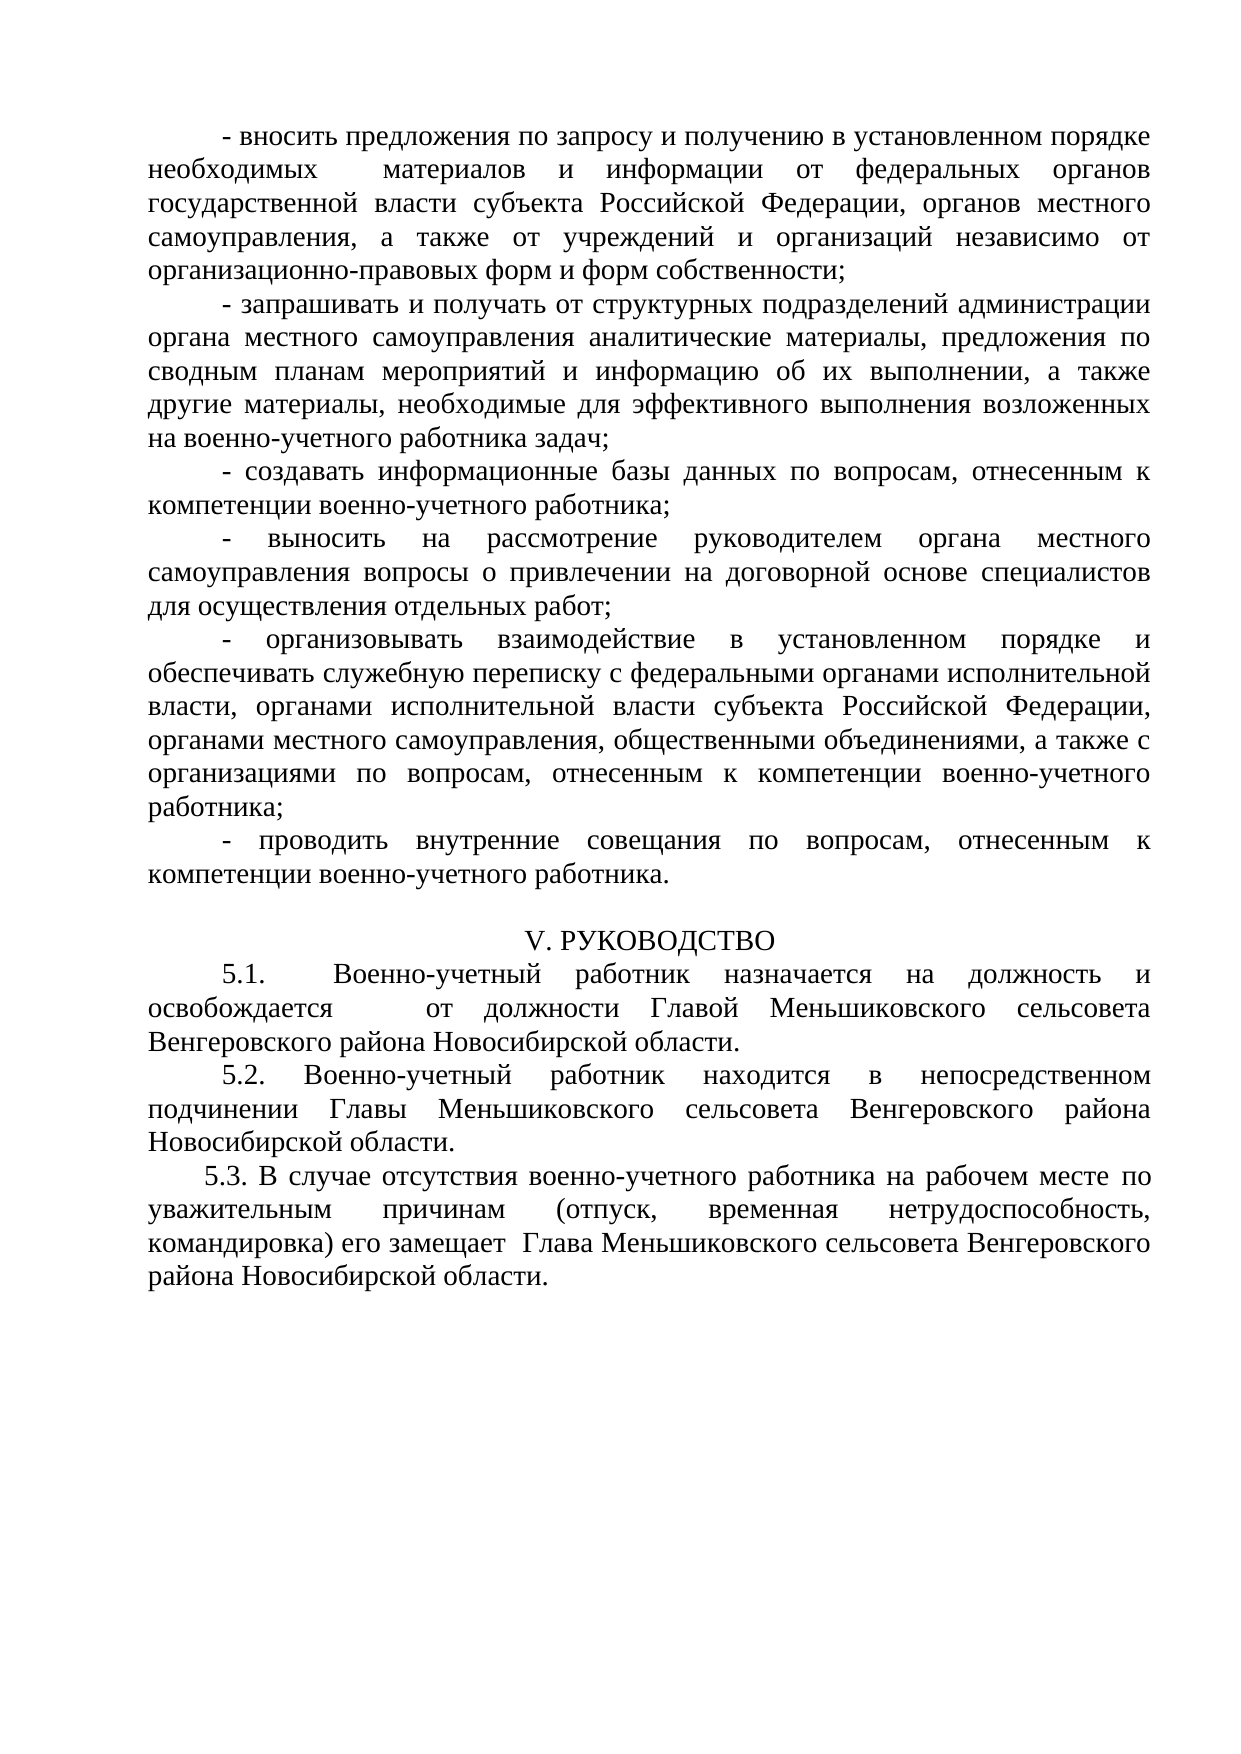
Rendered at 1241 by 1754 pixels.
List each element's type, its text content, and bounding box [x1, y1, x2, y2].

text - создавать информационные базы данных по вопросам, отнесенным к компетенции военно-учетного работника; [148, 453, 1152, 521]
text 5.1. Военно-учетный работник назначается на должность и освобождается от должности Главой Меньшиковского сельсовета Венгеровского района Новосибирской области. [148, 957, 1152, 1057]
text - проводить внутренние совещания по вопросам, отнесенным к компетенции военно-учетного работника. [148, 822, 1152, 889]
text - вносить предложения по запросу и получению в установленном порядке необходимых материалов и информации от федеральных органов государственной власти субъекта Российской Федерации, органов местного самоуправления, а также от учреждений и организаций независимо от организационно-правовых форм и форм собственности; [148, 118, 1152, 286]
text 5.3. В случае отсутствия военно-учетного работника на рабочем месте по уважительным причинам (отпуск, временная нетрудоспособность, командировка) его замещает Глава Меньшиковского сельсовета Венгеровского района Новосибирской области. [148, 1158, 1152, 1292]
text - организовывать взаимодействие в установленном порядке и обеспечивать служебную переписку с федеральными органами исполнительной власти, органами исполнительной власти субъекта Российской Федерации, органами местного самоуправления, общественными объединениями, а также с организациями по вопросам, отнесенным к компетенции военно-учетного работника; [148, 621, 1152, 822]
text - выносить на рассмотрение руководителем органа местного самоуправления вопросы о привлечении на договорной основе специалистов для осуществления отдельных работ; [148, 521, 1152, 621]
text V. РУКОВОДСТВО [148, 923, 1152, 957]
text - запрашивать и получать от структурных подразделений администрации органа местного самоуправления аналитические материалы, предложения по сводным планам мероприятий и информацию об их выполнении, а также другие материалы, необходимые для эффективного выполнения возложенных на военно-учетного работника задач; [148, 286, 1152, 453]
text 5.2. Военно-учетный работник находится в непосредственном подчинении Главы Меньшиковского сельсовета Венгеровского района Новосибирской области. [148, 1057, 1152, 1158]
